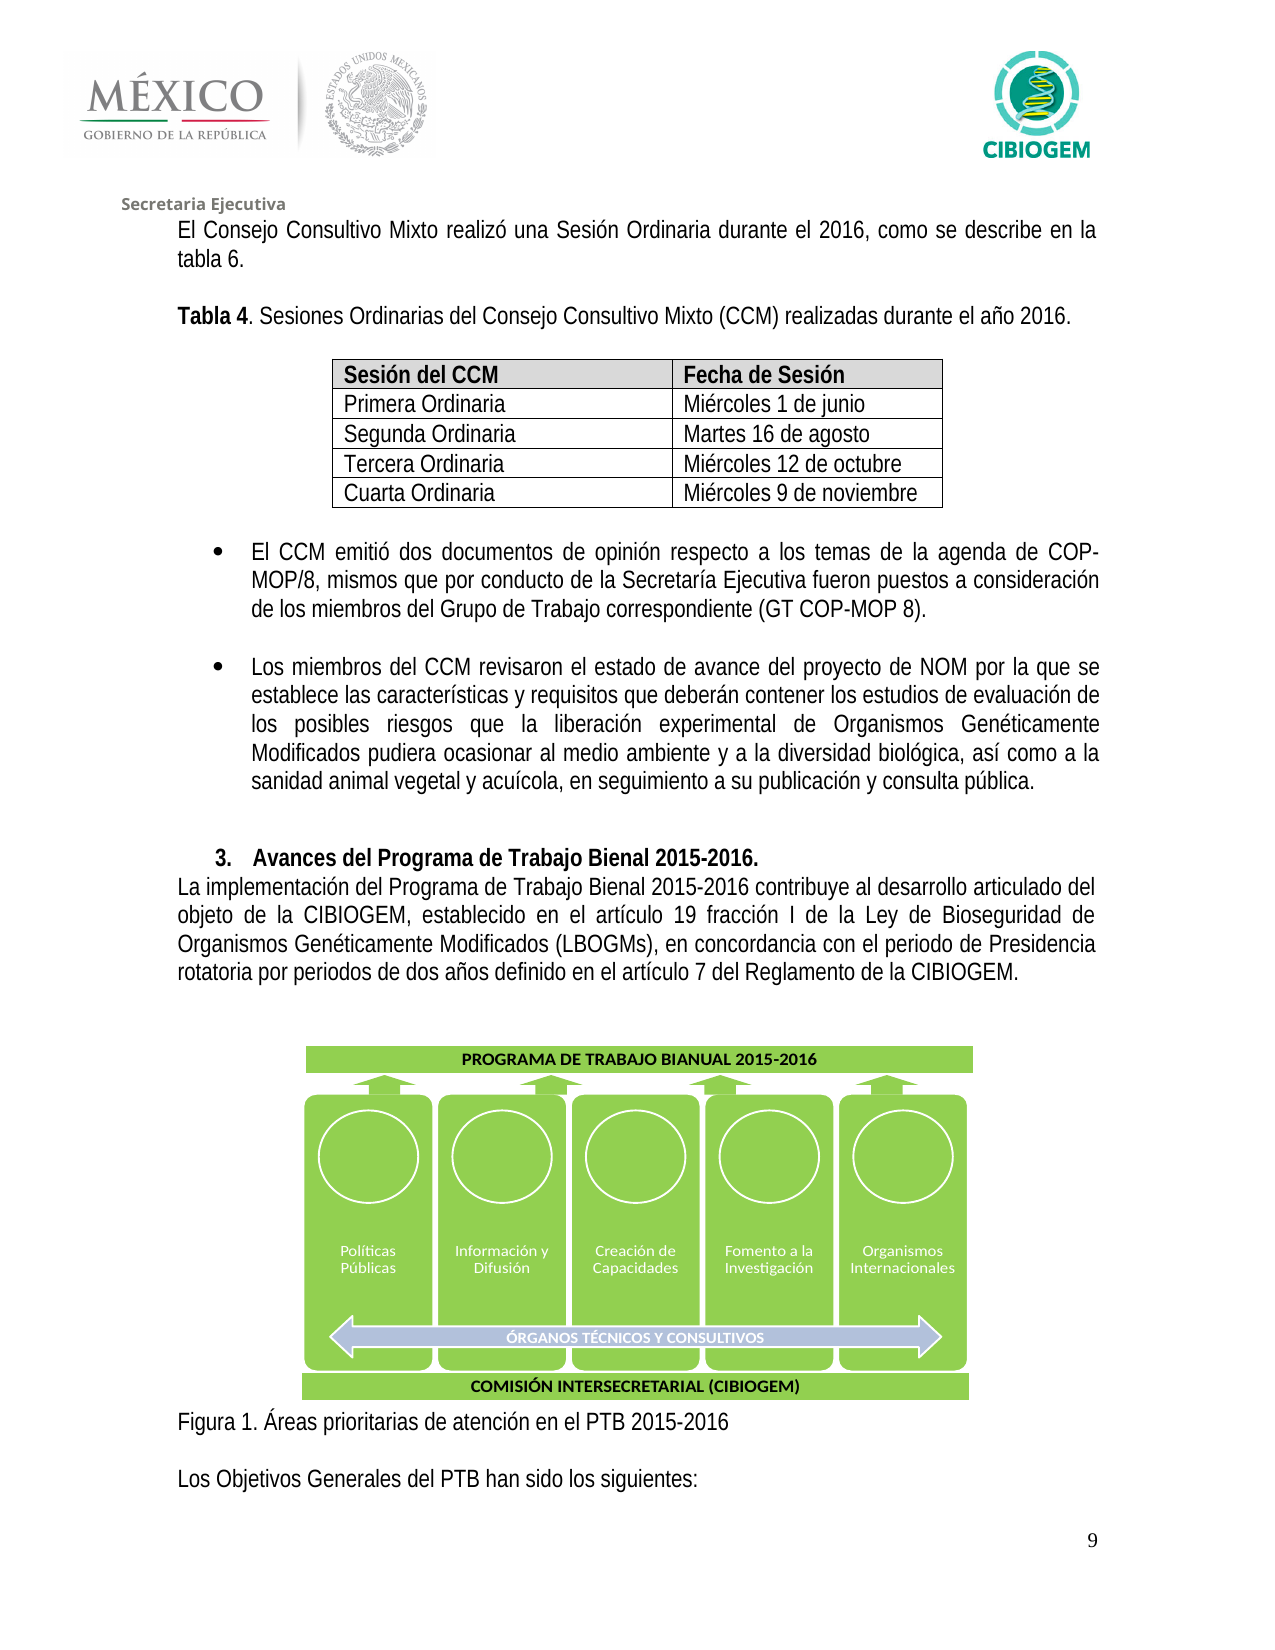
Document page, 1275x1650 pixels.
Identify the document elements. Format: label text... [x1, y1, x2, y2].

picture [983, 51, 1090, 158]
picture [63, 51, 437, 158]
table_cell Miércoles 12 de octubre [673, 449, 942, 477]
list Avances del Programa de Trabajo Bienal 2015-2016. [215, 843, 1098, 871]
text Tabla 4. Sesiones Ordinarias del Consejo Consultivo Mixto (CCM) realizadas durante el año 2016. [177, 301, 1098, 330]
table_cell Segunda Ordinaria [333, 419, 672, 448]
table_cell Primera Ordinaria [333, 389, 672, 418]
table_header Fecha de Sesión [673, 360, 942, 388]
table_cell Cuarta Ordinaria [333, 478, 672, 507]
text El Consejo Consultivo Mixto realizó una Sesión Ordinaria durante el 2016, como se describe en la tabla 6. [177, 215, 1098, 273]
table_cell Martes 16 de agosto [673, 419, 942, 448]
table_cell Miércoles 1 de junio [673, 389, 942, 418]
table_cell Tercera Ordinaria [333, 449, 672, 477]
text La implementación del Programa de Trabajo Bienal 2015-2016 contribuye al desarrollo articulado del objeto de la CIBIOGEM, establecido en el artículo 19 fracción I de la Ley de Bioseguridad de Organismos Genéticamente Modificados (LBOGMs), en concordancia con el periodo de Presidencia rotatoria por periodos de dos años definido en el artículo 7 del Reglamento de la CIBIOGEM. [177, 871, 1098, 986]
text Los Objetivos Generales del PTB han sido los siguientes: [177, 1464, 1098, 1493]
list Los miembros del CCM revisaron el estado de avance del proyecto de NOM por la que se establece las características y requisitos que deberán contener los estudios de evaluación de los posibles riesgos que la liberación experimental de Organismos Genéticamente Modificados pudiera ocasionar al medio ambiente y a la diversidad biológica, así como a la sanidad animal vegetal y acuícola, en seguimiento a su publicación y consulta pública. [213, 651, 1102, 795]
text Figura 1. Áreas prioritarias de atención en el PTB 2015-2016 [177, 1407, 1098, 1436]
table_cell Miércoles 9 de noviembre [673, 478, 942, 507]
table_header Sesión del CCM [333, 360, 672, 388]
list El CCM emitió dos documentos de opinión respecto a los temas de la agenda de COP-MOP/8, mismos que por conducto de la Secretaría Ejecutiva fueron puestos a consideración de los miembros del Grupo de Trabajo correspondiente (GT COP-MOP 8). [213, 537, 1102, 623]
